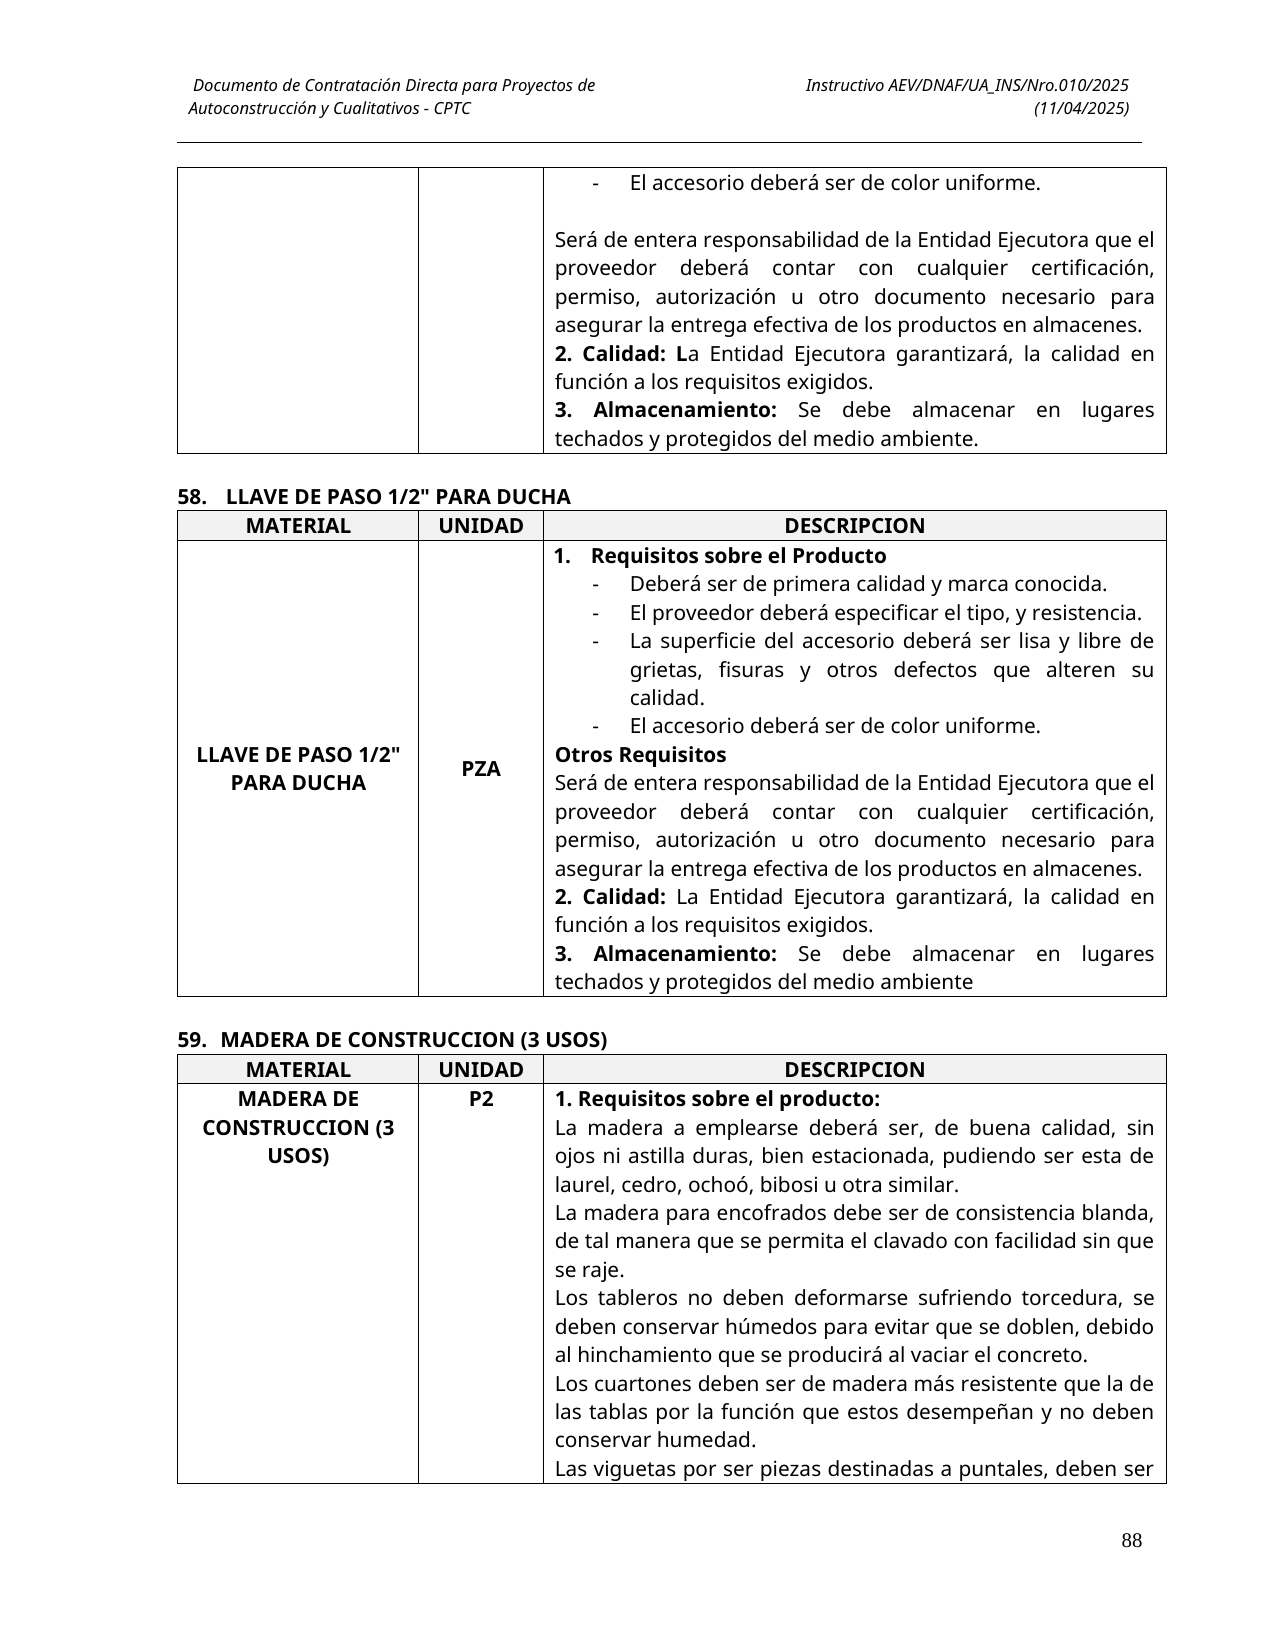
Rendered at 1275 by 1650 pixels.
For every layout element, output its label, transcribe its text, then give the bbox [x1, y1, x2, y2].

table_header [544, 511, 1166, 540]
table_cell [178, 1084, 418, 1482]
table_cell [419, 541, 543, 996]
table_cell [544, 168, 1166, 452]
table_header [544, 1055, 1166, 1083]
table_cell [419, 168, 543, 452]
list LLAVE DE PASO 1/2" PARA DUCHA [177, 482, 1142, 510]
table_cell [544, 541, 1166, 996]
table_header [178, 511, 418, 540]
list MADERA DE CONSTRUCCION (3 USOS) [177, 1025, 1142, 1054]
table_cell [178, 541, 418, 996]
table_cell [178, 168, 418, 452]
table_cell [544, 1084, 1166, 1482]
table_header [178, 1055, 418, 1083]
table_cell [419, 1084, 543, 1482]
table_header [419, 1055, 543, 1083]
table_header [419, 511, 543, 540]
